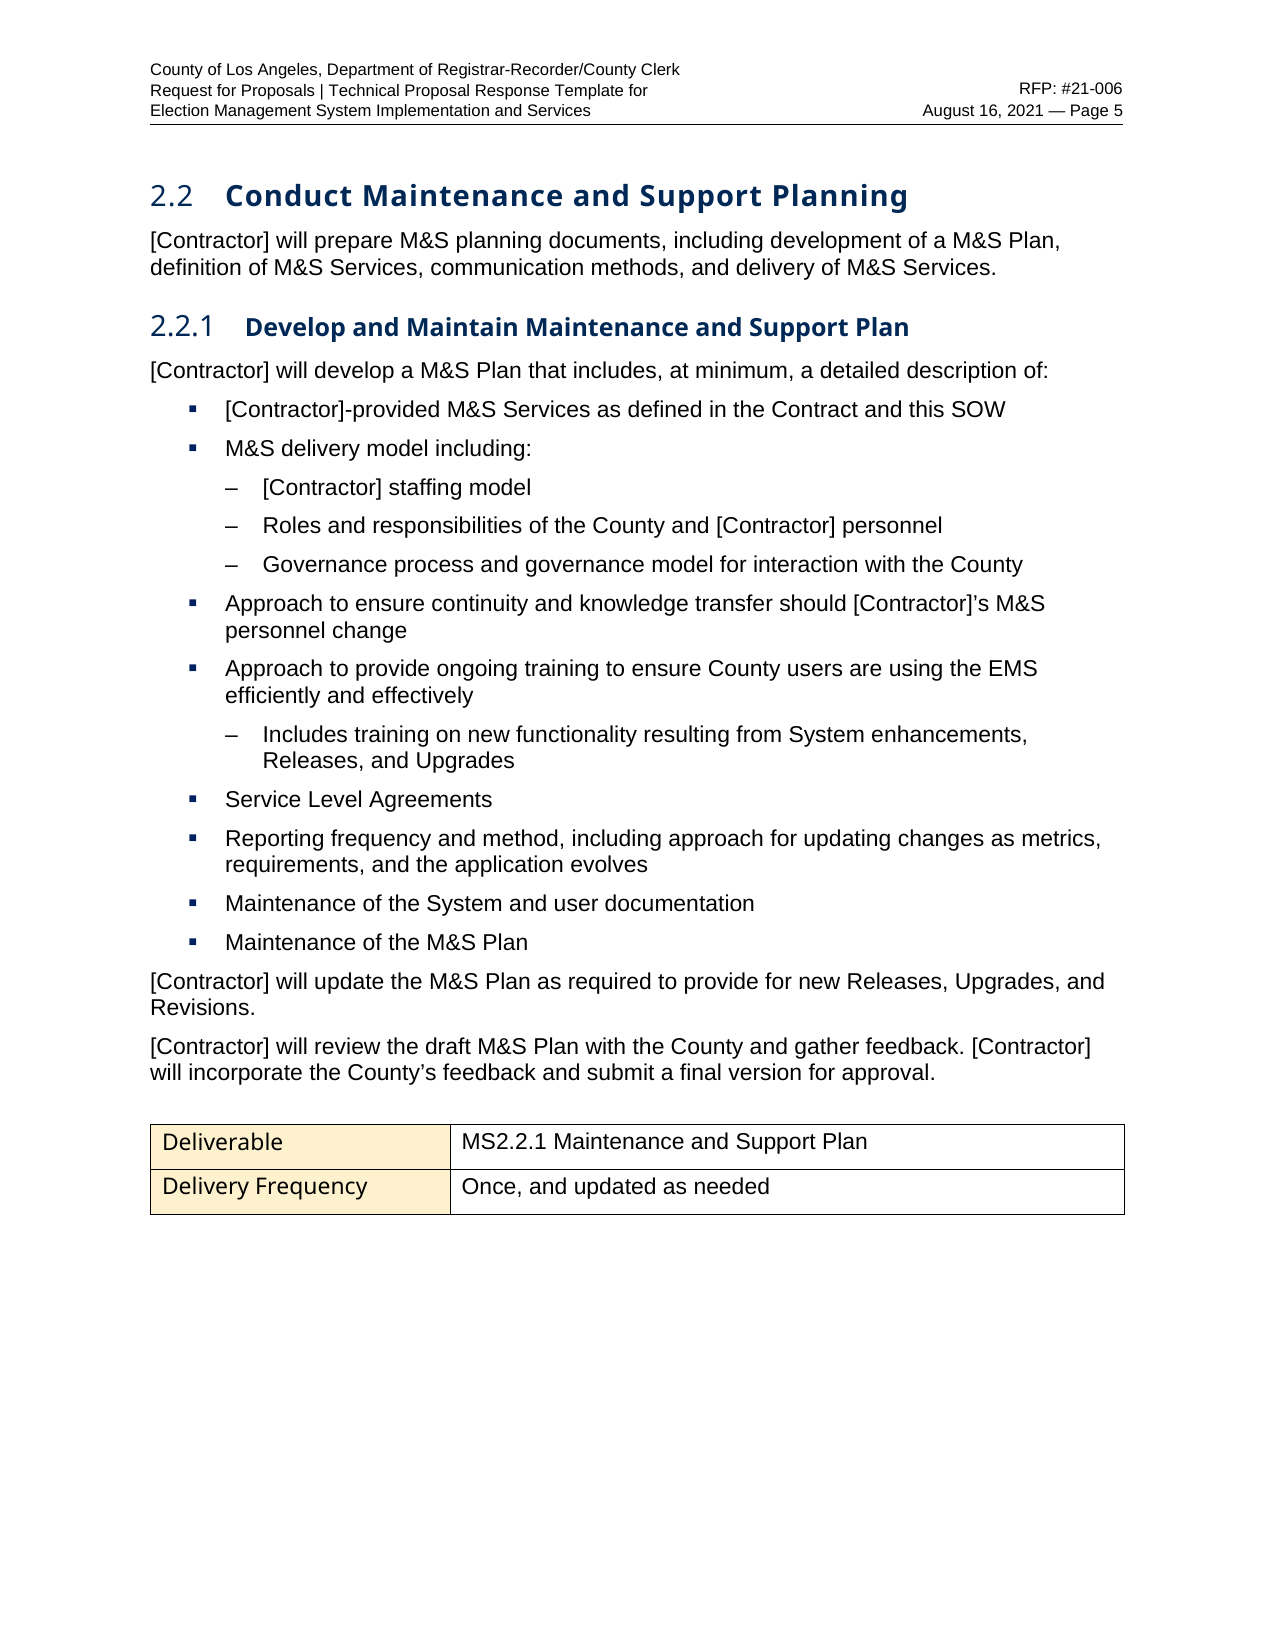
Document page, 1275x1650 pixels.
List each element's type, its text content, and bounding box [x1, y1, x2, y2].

text [Contractor]-provided M&S Services as defined in the Contract and this SOW [187, 396, 1125, 422]
text [Contractor] will review the draft M&S Plan with the County and gather feedback. [Contractor] will incorporate the County’s feedback and submit a final version for approval. [150, 1033, 1125, 1112]
text [Contractor] will prepare M&S planning documents, including development of a M&S Plan, definition of M&S Services, communication methods, and delivery of M&S Services. [150, 227, 1125, 280]
text M&S delivery model including: [187, 435, 1125, 461]
table_cell Once, and updated as needed [451, 1170, 1124, 1214]
text Approach to provide ongoing training to ensure County users are using the EMS efficiently and effectively [187, 655, 1125, 708]
list Includes training on new functionality resulting from System enhancements, Releases, and Upgrades [225, 721, 1125, 773]
text Maintenance of the System and user documentation [187, 890, 1125, 916]
table_header Deliverable [151, 1125, 450, 1169]
text [Contractor] will develop a M&S Plan that includes, at minimum, a detailed description of: [150, 357, 1125, 383]
text Approach to ensure continuity and knowledge transfer should [Contractor]’s M&S personnel change [187, 590, 1125, 643]
list Roles and responsibilities of the County and [Contractor] personnel [225, 512, 1125, 539]
subtitle Develop and Maintain Maintenance and Support Plan [150, 305, 1125, 344]
text Reporting frequency and method, including approach for updating changes as metrics, requirements, and the application evolves [187, 825, 1125, 877]
text [Contractor] will update the M&S Plan as required to provide for new Releases, Upgrades, and Revisions. [150, 968, 1125, 1020]
subtitle Conduct Maintenance and Support Planning [150, 175, 1125, 215]
table_cell Delivery Frequency [151, 1170, 450, 1214]
list [Contractor] staffing model [225, 474, 1125, 500]
table_header MS2.2.1 Maintenance and Support Plan [451, 1125, 1124, 1169]
text Service Level Agreements [187, 786, 1125, 812]
text Maintenance of the M&S Plan [187, 929, 1125, 955]
list Governance process and governance model for interaction with the County [225, 551, 1125, 578]
